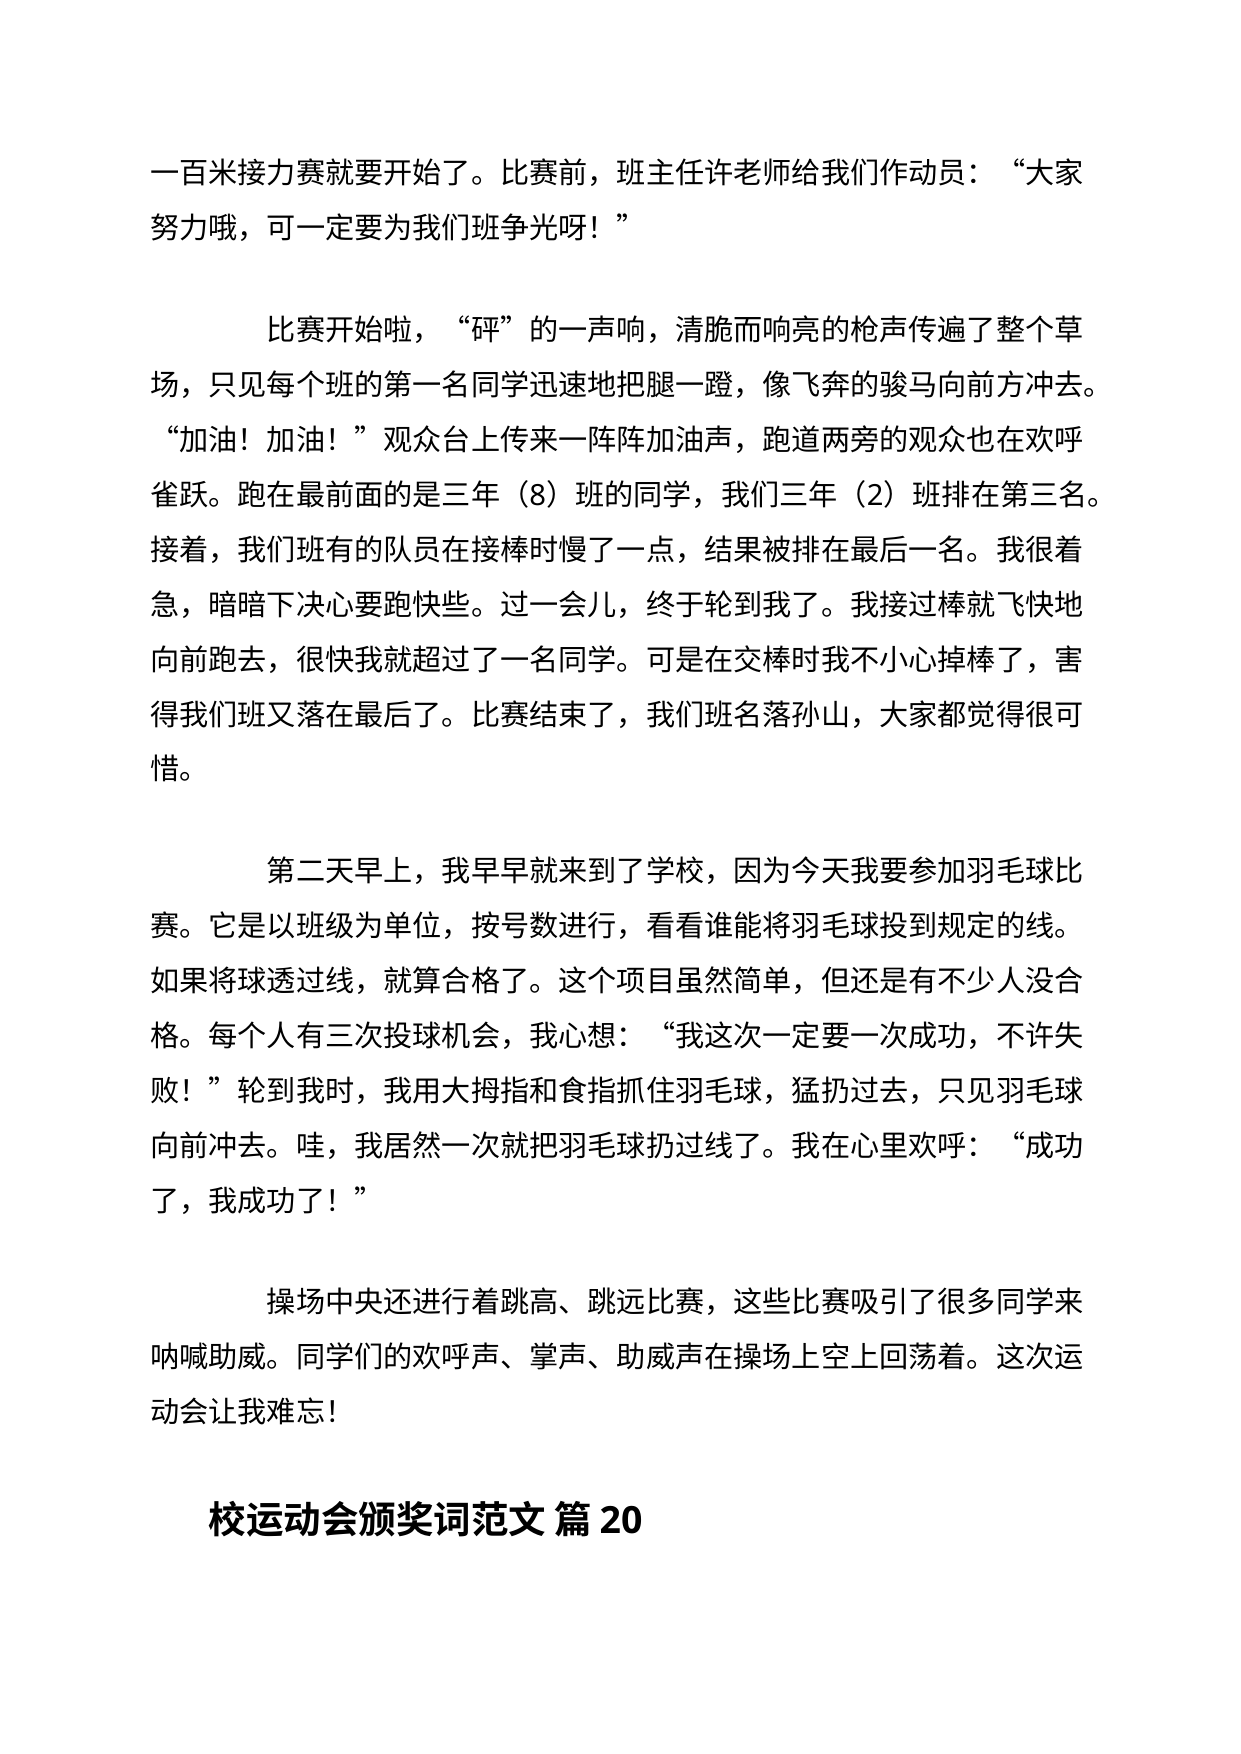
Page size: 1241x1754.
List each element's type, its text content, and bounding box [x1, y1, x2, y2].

text 操场中央还进行着跳高、跳远比赛，这些比赛吸引了很多同学来呐喊助威。同学们的欢呼声、掌声、助威声在操场上空上回荡着。这次运动会让我难忘！ [150, 1279, 1090, 1431]
text 比赛开始啦，“砰”的一声响，清脆而响亮的枪声传遍了整个草场，只见每个班的第一名同学迅速地把腿一蹬，像飞奔的骏马向前方冲去。“加油！加油！”观众台上传来一阵阵加油声，跑道两旁的观众也在欢呼雀跃。跑在最前面的是三年（8）班的同学，我们三年（2）班排在第三名。接着，我们班有的队员在接棒时慢了一点，结果被排在最后一名。我很着急，暗暗下决心要跑快些。过一会儿，终于轮到我了。我接过棒就飞快地向前跑去，很快我就超过了一名同学。可是在交棒时我不小心掉棒了，害得我们班又落在最后了。比赛结束了，我们班名落孙山，大家都觉得很可惜。 [150, 307, 1090, 788]
text 第二天早上，我早早就来到了学校，因为今天我要参加羽毛球比赛。它是以班级为单位，按号数进行，看看谁能将羽毛球投到规定的线。如果将球透过线，就算合格了。这个项目虽然简单，但还是有不少人没合格。每个人有三次投球机会，我心想：“我这次一定要一次成功，不许失败！”轮到我时，我用大拇指和食指抓住羽毛球，猛扔过去，只见羽毛球向前冲去。哇，我居然一次就把羽毛球扔过线了。我在心里欢呼：“成功了，我成功了！” [150, 848, 1090, 1219]
text 校运动会颁奖词范文 篇20 [150, 1490, 1090, 1545]
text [150, 150, 1090, 247]
